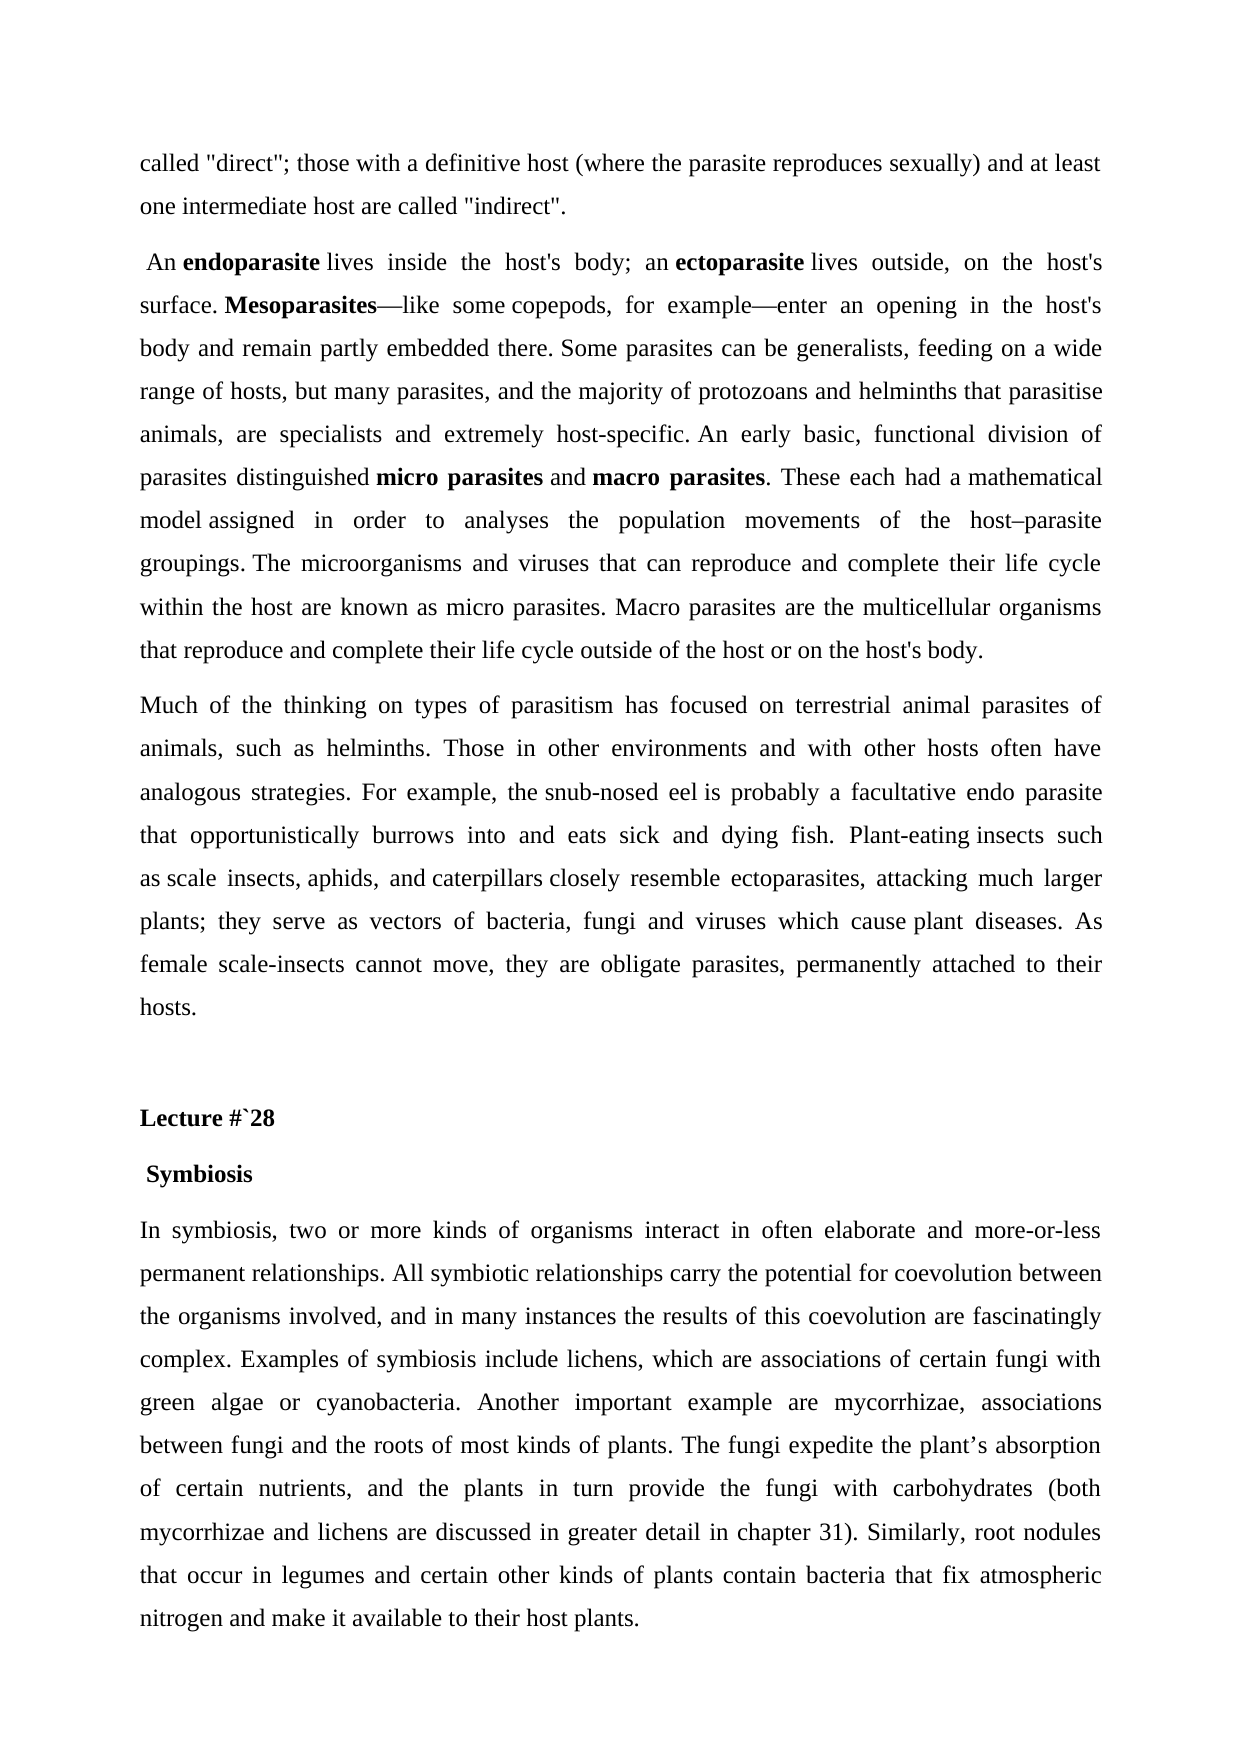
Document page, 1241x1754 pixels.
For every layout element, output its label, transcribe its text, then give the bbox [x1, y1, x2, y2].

text Symbiosis [139, 1159, 1103, 1188]
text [139, 148, 1103, 220]
text Much of the thinking on types of parasitism has focused on terrestrial animal parasites of animals, such as helminths. Those in other environments and with other hosts often have analogous strategies. For example, the snub-nosed eel is probably a facultative endo parasite that opportunistically burrows into and eats sick and dying fish. Plant-eating insects such as scale insects, aphids, and caterpillars closely resemble ectoparasites, attacking much larger plants; they serve as vectors of bacteria, fungi and viruses which cause plant diseases. As female scale-insects cannot move, they are obligate parasites, permanently attached to their hosts. [139, 690, 1103, 1021]
text An endoparasite lives inside the host's body; an ectoparasite lives outside, on the host's surface. Mesoparasites—like some copepods, for example—enter an opening in the host's body and remain partly embedded there. Some parasites can be generalists, feeding on a wide range of hosts, but many parasites, and the majority of protozoans and helminths that parasitise animals, are specialists and extremely host-specific. An early basic, functional division of parasites distinguished micro parasites and macro parasites. These each had a mathematical model assigned in order to analyses the population movements of the host–parasite groupings. The microorganisms and viruses that can reproduce and complete their life cycle within the host are known as micro parasites. Macro parasites are the multicellular organisms that reproduce and complete their life cycle outside of the host or on the host's body. [139, 247, 1103, 663]
text In symbiosis, two or more kinds of organisms interact in often elaborate and more-or-less permanent relationships. All symbiotic relationships carry the potential for coevolution between the organisms involved, and in many instances the results of this coevolution are fascinatingly complex. Examples of symbiosis include lichens, which are associations of certain fungi with green algae or cyanobacteria. Another important example are mycorrhizae, associations between fungi and the roots of most kinds of plants. The fungi expedite the plant’s absorption of certain nutrients, and the plants in turn provide the fungi with carbohydrates (both mycorrhizae and lichens are discussed in greater detail in chapter 31). Similarly, root nodules that occur in legumes and certain other kinds of plants contain bacteria that fix atmospheric nitrogen and make it available to their host plants. [139, 1215, 1103, 1632]
text Lecture #`28 [139, 1103, 1103, 1132]
